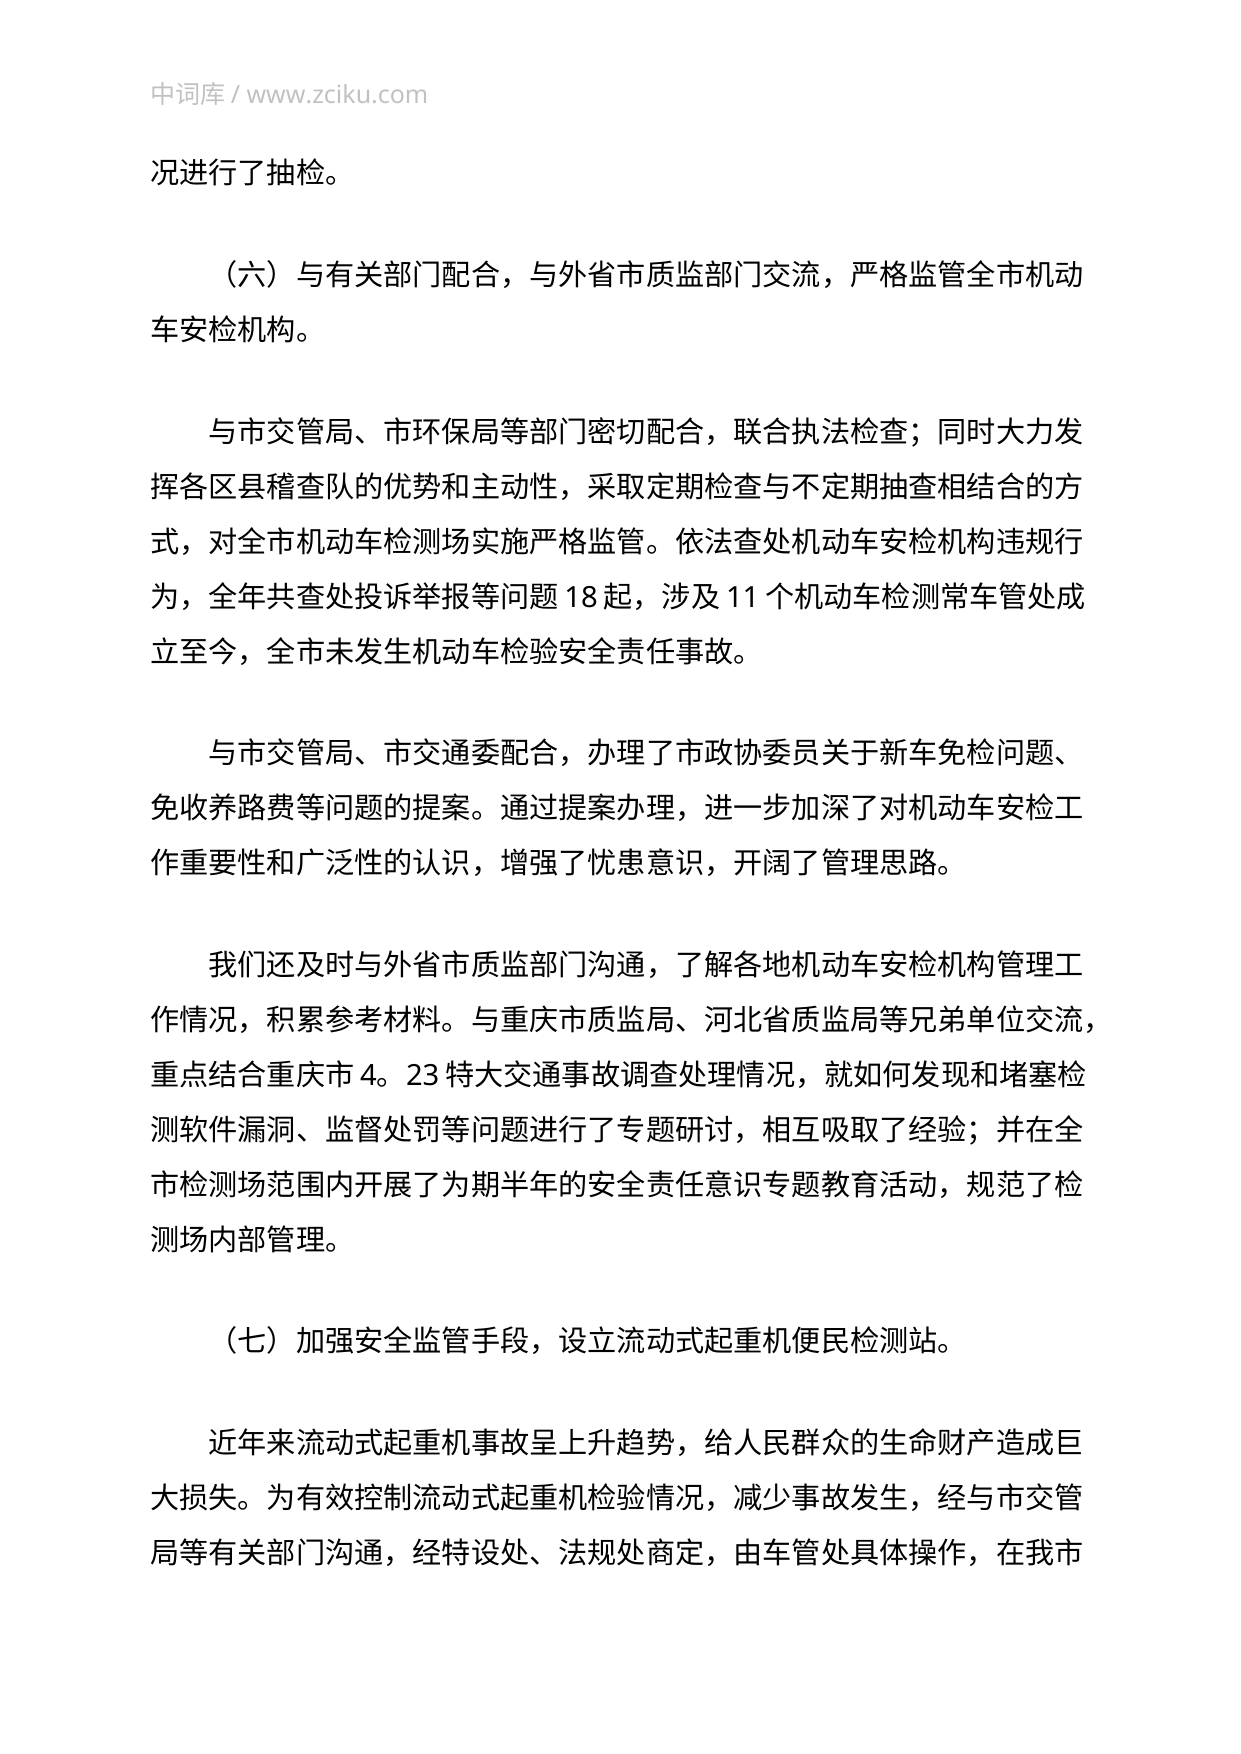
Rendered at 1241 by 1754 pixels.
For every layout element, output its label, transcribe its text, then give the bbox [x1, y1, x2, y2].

text 与市交管局、市交通委配合，办理了市政协委员关于新车免检问题、免收养路费等问题的提案。通过提案办理，进一步加深了对机动车安检工作重要性和广泛性的认识，增强了忧患意识，开阔了管理思路。 [150, 730, 1090, 882]
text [150, 150, 1090, 192]
text 与市交管局、市环保局等部门密切配合，联合执法检查；同时大力发挥各区县稽查队的优势和主动性，采取定期检查与不定期抽查相结合的方式，对全市机动车检测场实施严格监管。依法查处机动车安检机构违规行为，全年共查处投诉举报等问题18起，涉及11个机动车检测常车管处成立至今，全市未发生机动车检验安全责任事故。 [150, 408, 1090, 670]
text （六）与有关部门配合，与外省市质监部门交流，严格监管全市机动车安检机构。 [150, 252, 1090, 349]
text （七）加强安全监管手段，设立流动式起重机便民检测站。 [150, 1318, 1090, 1360]
text 我们还及时与外省市质监部门沟通，了解各地机动车安检机构管理工作情况，积累参考材料。与重庆市质监局、河北省质监局等兄弟单位交流，重点结合重庆市4。23特大交通事故调查处理情况，就如何发现和堵塞检测软件漏洞、监督处罚等问题进行了专题研讨，相互吸取了经验；并在全市检测场范围内开展了为期半年的安全责任意识专题教育活动，规范了检测场内部管理。 [150, 941, 1090, 1258]
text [150, 1419, 1090, 1572]
